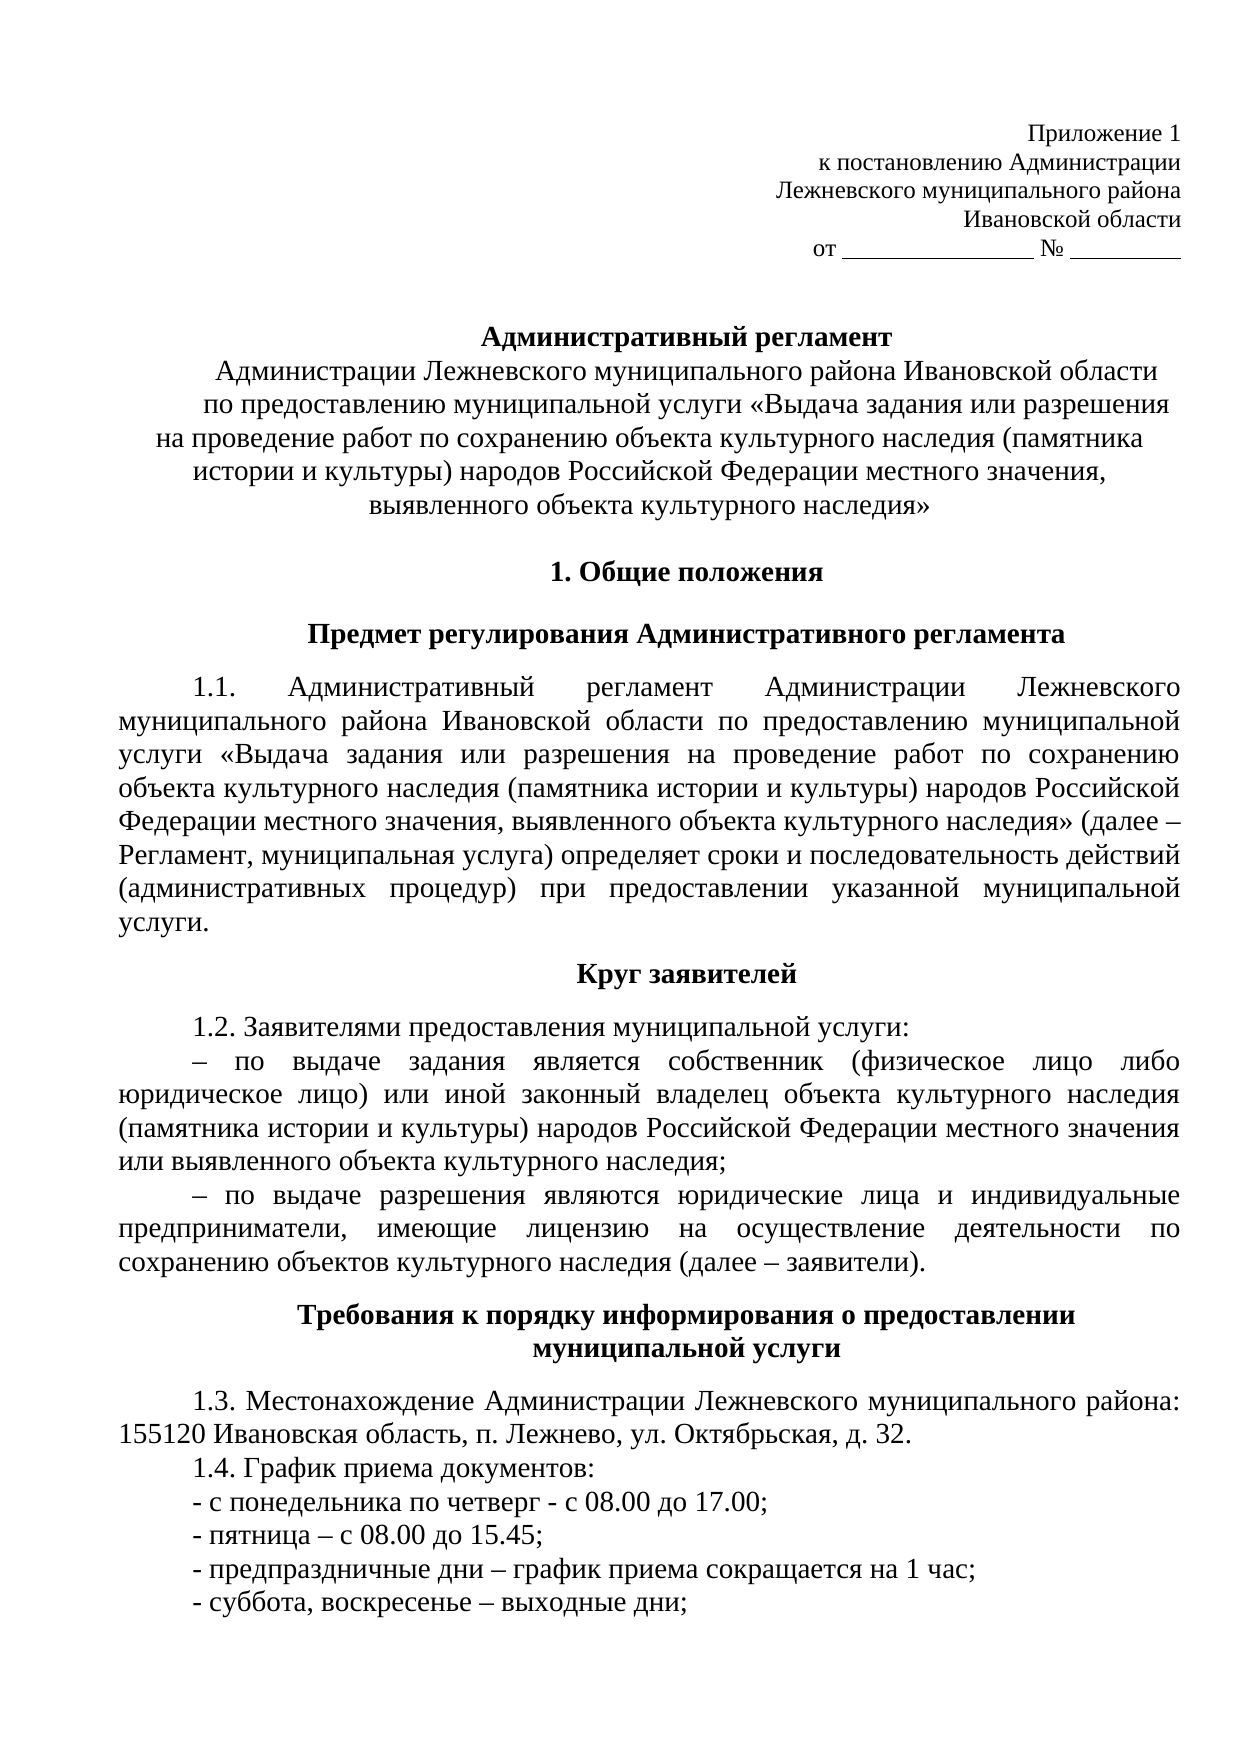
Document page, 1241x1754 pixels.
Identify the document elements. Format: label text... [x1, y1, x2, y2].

text Административный регламент [118, 319, 1181, 353]
text 1.3. Местонахождение Администрации Лежневского муниципального района: 155120 Ивановская область, п. Лежнево, ул. Октябрьская, д. 32. [118, 1383, 1181, 1450]
text Круг заявителей [118, 957, 1181, 990]
text - предпраздничные дни – график приема сокращается на 1 час; [118, 1551, 1181, 1584]
text 1. Общие положения [118, 554, 1181, 588]
text 1.2. Заявителями предоставления муниципальной услуги: [118, 1009, 1181, 1043]
text 1.1. Административный регламент Администрации Лежневского муниципального района Ивановской области по предоставлению муниципальной услуги «Выдача задания или разрешения на проведение работ по сохранению объекта культурного наследия (памятника истории и культуры) народов Российской Федерации местного значения, выявленного объекта культурного наследия» (далее – Регламент, муниципальная услуга) определяет сроки и последовательность действий (административных процедур) при предоставлении указанной муниципальной услуги. [118, 669, 1181, 937]
text Администрации Лежневского муниципального района Ивановской области [118, 353, 1181, 386]
text – по выдаче задания является собственник (физическое лицо либо юридическое лицо) или иной законный владелец объекта культурного наследия (памятника истории и культуры) народов Российской Федерации местного значения или выявленного объекта культурного наследия; [118, 1043, 1181, 1177]
text - с понедельника по четверг - с 08.00 до 17.00; [118, 1484, 1181, 1517]
text муниципальной услуги [118, 1330, 1181, 1364]
text от № [118, 233, 1181, 262]
text Приложение 1 [118, 118, 1181, 147]
text Требования к порядку информирования о предоставлении [118, 1297, 1181, 1330]
text по предоставлению муниципальной услуги «Выдача задания или разрешения на проведение работ по сохранению объекта культурного наследия (памятника истории и культуры) народов Российской Федерации местного значения, выявленного объекта культурного наследия» [118, 386, 1181, 521]
text – по выдаче разрешения являются юридические лица и индивидуальные предприниматели, имеющие лицензию на осуществление деятельности по сохранению объектов культурного наследия (далее – заявители). [118, 1177, 1181, 1278]
text Лежневского муниципального района [118, 176, 1181, 204]
text Предмет регулирования Административного регламента [118, 616, 1181, 650]
text Ивановской области [118, 204, 1181, 233]
text к постановлению Администрации [118, 147, 1181, 176]
text - суббота, воскресенье – выходные дни; [118, 1584, 1181, 1618]
text 1.4. График приема документов: [118, 1450, 1181, 1484]
text - пятница – с 08.00 до 15.45; [118, 1517, 1181, 1551]
